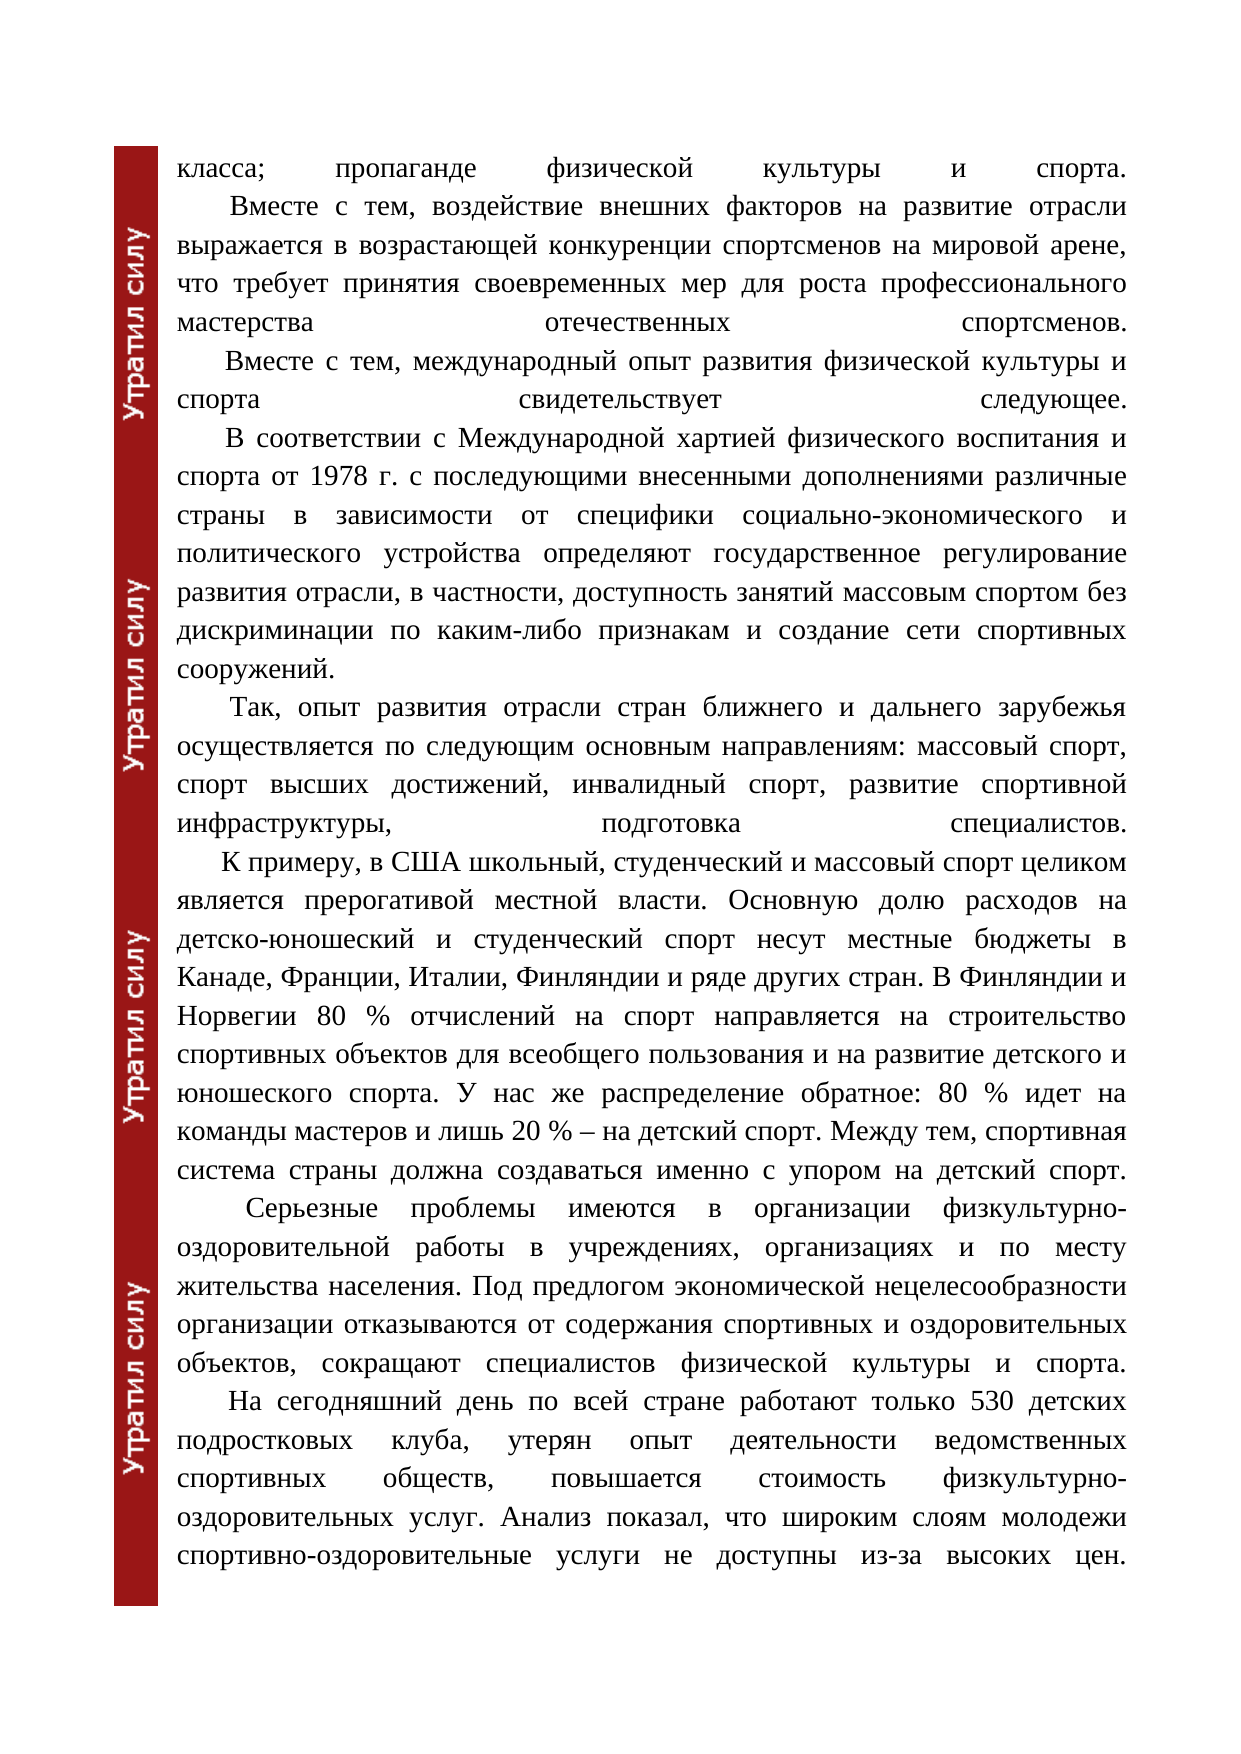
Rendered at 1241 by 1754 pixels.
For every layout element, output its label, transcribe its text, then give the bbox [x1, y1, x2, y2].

picture [114, 146, 158, 150]
picture [114, 1571, 158, 1606]
